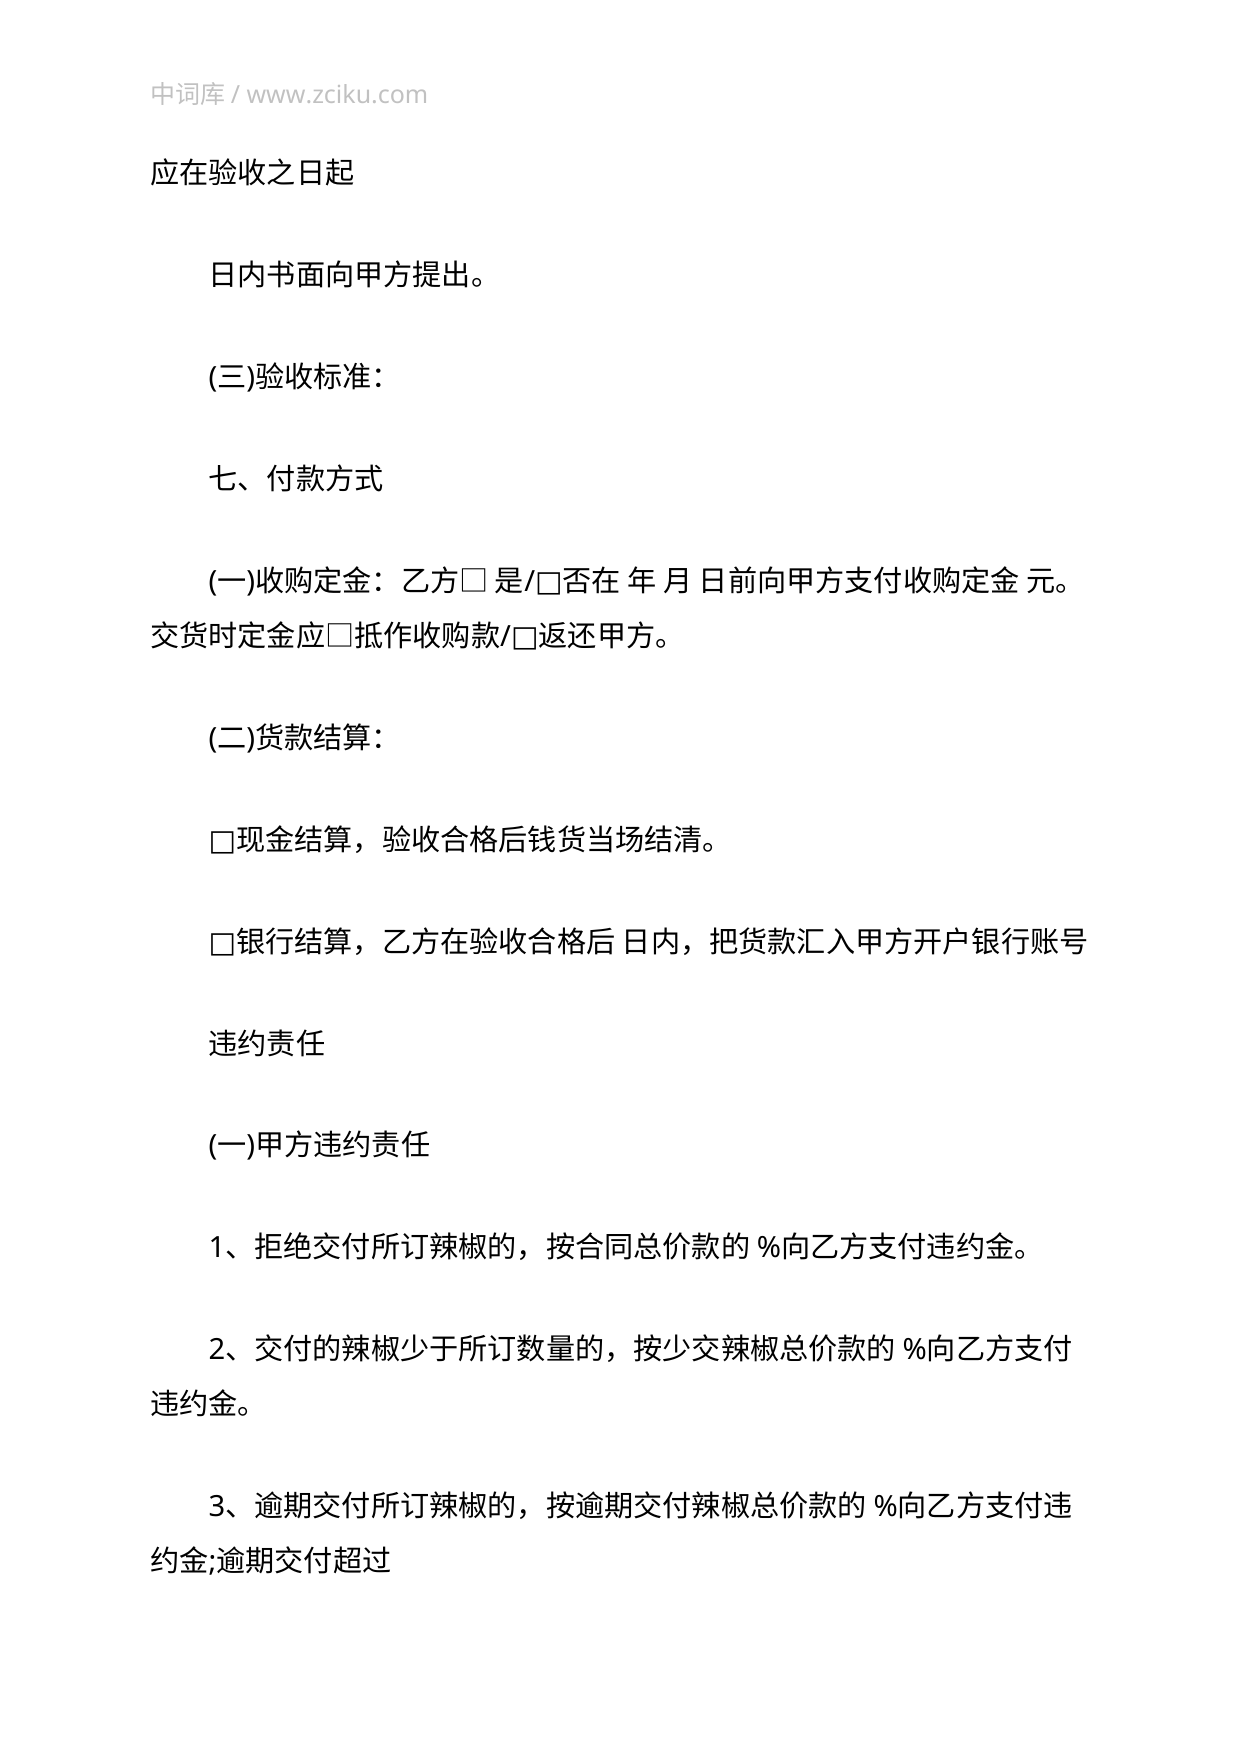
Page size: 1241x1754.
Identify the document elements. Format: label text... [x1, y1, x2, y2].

text (一)收购定金：乙方□ 是/□否在 年 月 日前向甲方支付收购定金 元。交货时定金应□抵作收购款/□返还甲方。 [150, 557, 1090, 655]
text 3、逾期交付所订辣椒的，按逾期交付辣椒总价款的 %向乙方支付违约金;逾期交付超过 [150, 1483, 1090, 1580]
text □银行结算，乙方在验收合格后 日内，把货款汇入甲方开户银行账号 [150, 918, 1090, 961]
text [150, 150, 1090, 192]
text □现金结算，验收合格后钱货当场结清。 [150, 816, 1090, 859]
text 日内书面向甲方提出。 [150, 252, 1090, 294]
text 2、交付的辣椒少于所订数量的，按少交辣椒总价款的 %向乙方支付违约金。 [150, 1326, 1090, 1423]
text (二)货款结算： [150, 714, 1090, 757]
text (一)甲方违约责任 [150, 1122, 1090, 1164]
text 七、付款方式 [150, 456, 1090, 498]
text 违约责任 [150, 1020, 1090, 1062]
text (三)验收标准： [150, 353, 1090, 396]
text 1、拒绝交付所订辣椒的，按合同总价款的 %向乙方支付违约金。 [150, 1224, 1090, 1266]
